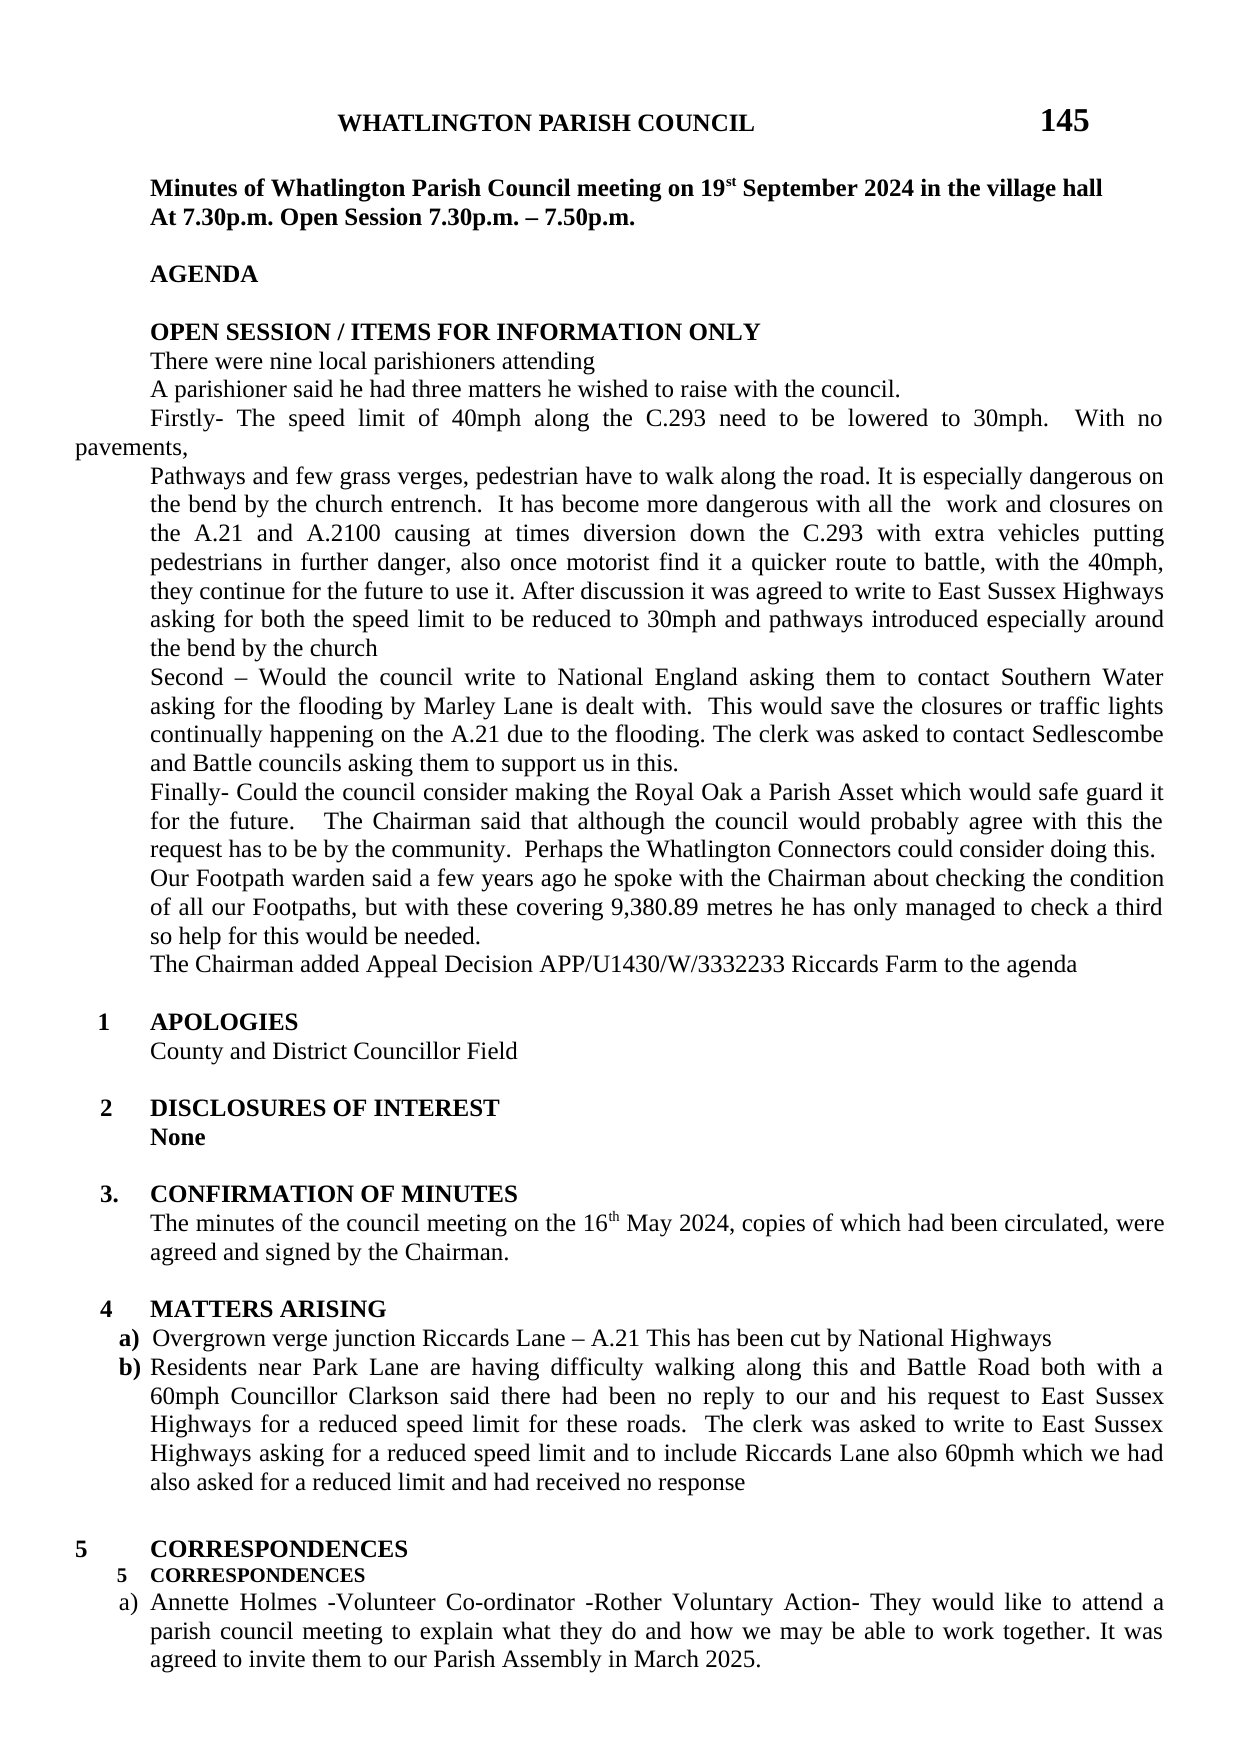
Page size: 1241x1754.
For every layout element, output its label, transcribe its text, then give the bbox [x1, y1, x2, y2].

text OPEN SESSION / ITEMS FOR INFORMATION ONLY [75, 317, 1165, 346]
text The Chairman added Appeal Decision APP/U1430/W/3332233 Riccards Farm to the agenda [150, 949, 1165, 978]
text Our Footpath warden said a few years ago he spoke with the Chairman about checking the condition of all our Footpaths, but with these covering 9,380.89 metres he has only managed to check a third so help for this would be needed. [150, 863, 1165, 949]
text A parishioner said he had three matters he wished to raise with the council. [75, 374, 1165, 403]
text Pathways and few grass verges, pedestrian have to walk along the road. It is especially dangerous on the bend by the church entrench. It has become more dangerous with all the work and closures on the A.21 and A.2100 causing at times diversion down the C.293 with extra vehicles putting pedestrians in further danger, also once motorist find it a quicker route to battle, with the 40mph, they continue for the future to use it. After discussion it was agreed to write to East Sussex Highways asking for both the speed limit to be reduced to 30mph and pathways introduced especially around the bend by the church [150, 461, 1165, 662]
title WHATLINGTON PARISH COUNCIL 145 [75, 100, 1165, 138]
text 3. CONFIRMATION OF MINUTES [75, 1179, 1165, 1208]
text Minutes of Whatlington Parish Council meeting on 19st September 2024 in the village hall [150, 173, 1165, 202]
text 4 MATTERS ARISING [75, 1294, 1165, 1323]
list County and District Councillor Field [150, 1036, 1165, 1064]
text Second – Would the council write to National England asking them to contact Southern Water asking for the flooding by Marley Lane is dealt with. This would save the closures or traffic lights continually happening on the A.21 due to the flooding. The clerk was asked to contact Sedlescombe and Battle councils asking them to support us in this. [150, 662, 1165, 777]
text Finally- Could the council consider making the Royal Oak a Parish Asset which would safe guard it for the future. The Chairman said that although the council would probably agree with this the request has to be by the community. Perhaps the Whatlington Connectors could consider doing this. [150, 777, 1165, 863]
text 5 CORRESPONDENCES [75, 1563, 1165, 1587]
text 2 DISCLOSURES OF INTEREST [75, 1093, 1165, 1122]
text There were nine local parishioners attending [75, 346, 1165, 374]
text b) Residents near Park Lane are having difficulty walking along this and Battle Road both with a 60mph Councillor Clarkson said there had been no reply to our and his request to East Sussex Highways for a reduced speed limit for these roads. The clerk was asked to write to East Sussex Highways asking for a reduced speed limit and to include Riccards Lane also 60pmh which we had also asked for a reduced limit and had received no response [75, 1352, 1165, 1496]
text The minutes of the council meeting on the 16th May 2024, copies of which had been circulated, were agreed and signed by the Chairman. [150, 1208, 1165, 1266]
text None [75, 1122, 1165, 1151]
text 5 CORRESPONDENCES [75, 1534, 1165, 1563]
list APOLOGIES [97, 1007, 1165, 1036]
text a) Overgrown verge junction Riccards Lane – A.21 This has been cut by National Highways [75, 1323, 1165, 1352]
text a) Annette Holmes -Volunteer Co-ordinator -Rother Voluntary Action- They would like to attend a parish council meeting to explain what they do and how we may be able to work together. It was agreed to invite them to our Parish Assembly in March 2025. [75, 1587, 1165, 1673]
text At 7.30p.m. Open Session 7.30p.m. – 7.50p.m. [150, 202, 1165, 231]
text Firstly- The speed limit of 40mph along the C.293 need to be lowered to 30mph. With no pavements, [75, 403, 1165, 461]
text AGENDA [150, 259, 1165, 288]
